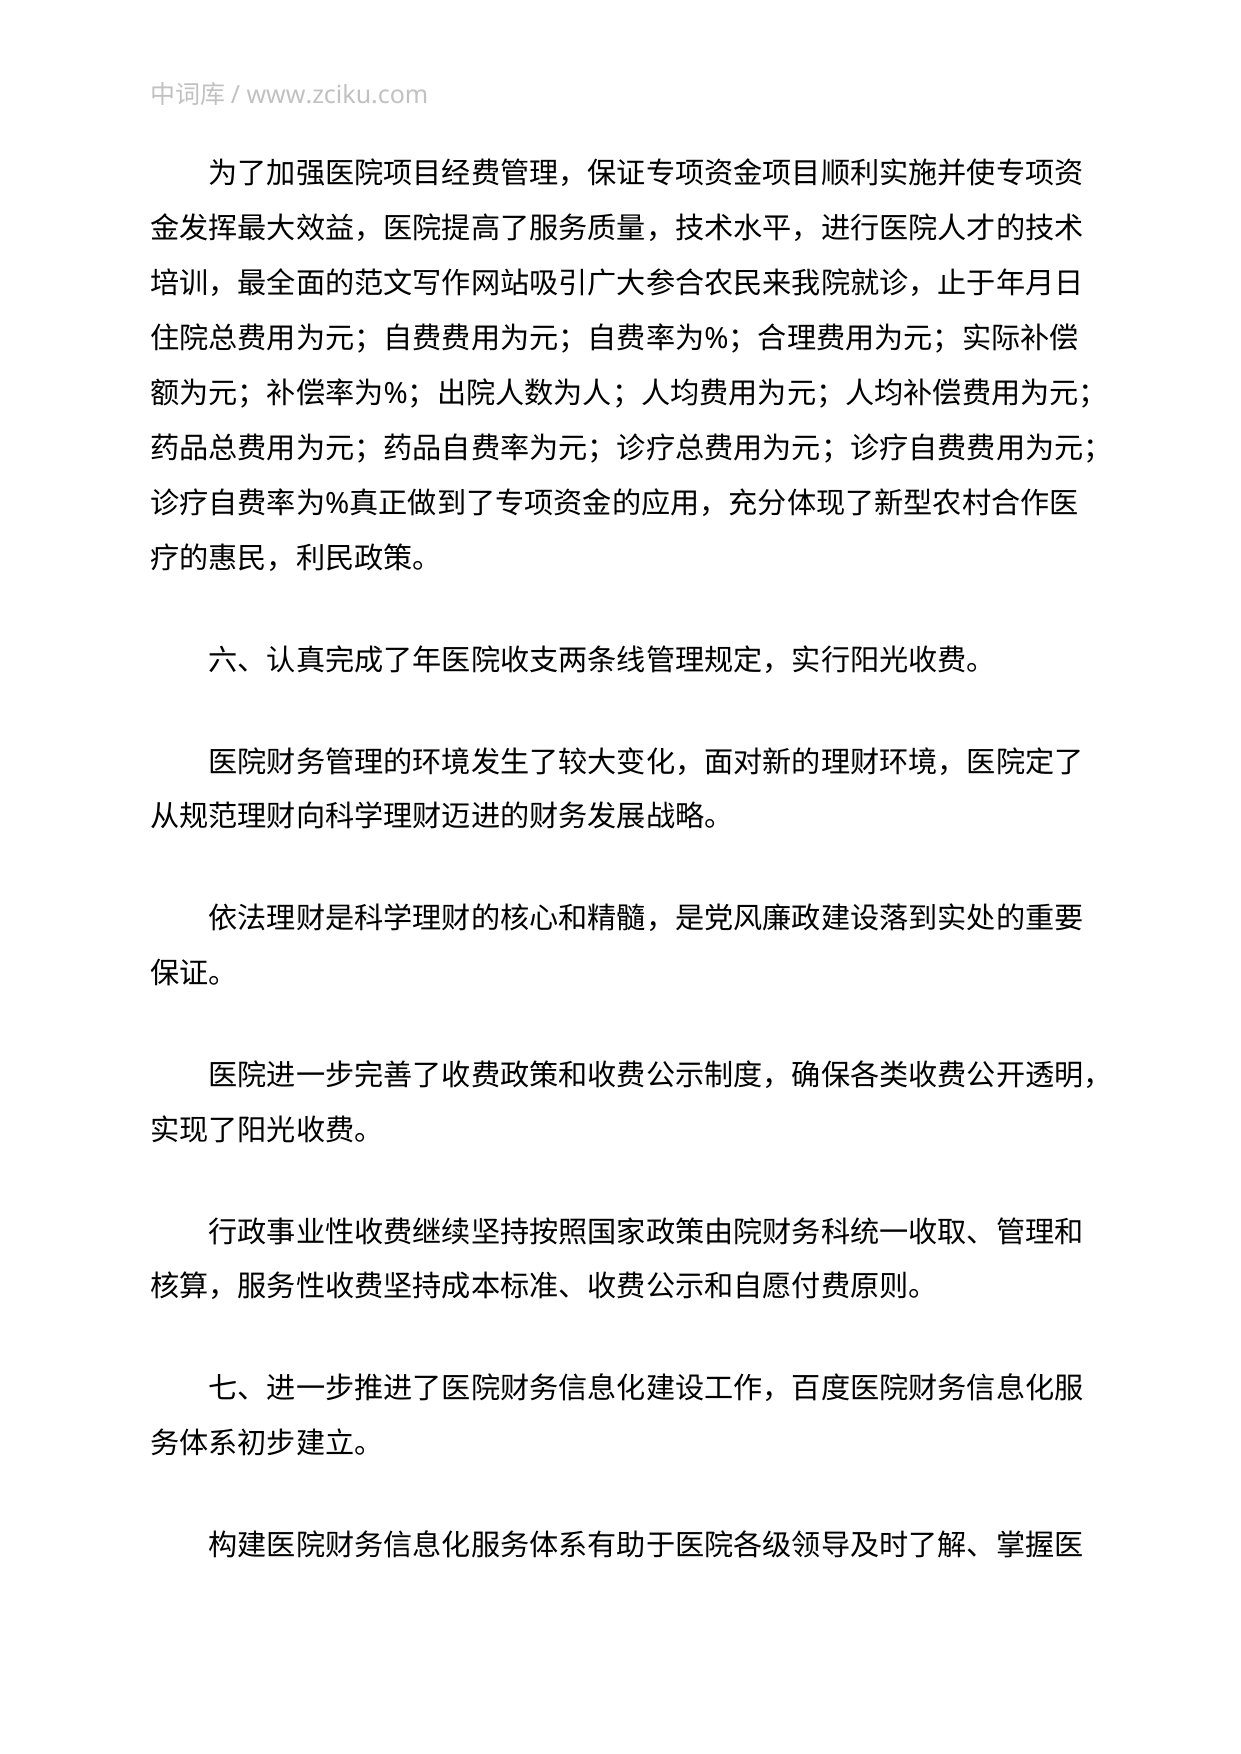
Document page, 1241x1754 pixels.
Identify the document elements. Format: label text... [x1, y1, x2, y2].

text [150, 1521, 1090, 1564]
text 依法理财是科学理财的核心和精髓，是党风廉政建设落到实处的重要保证。 [150, 895, 1090, 992]
text 医院进一步完善了收费政策和收费公示制度，确保各类收费公开透明，实现了阳光收费。 [150, 1051, 1090, 1149]
text 行政事业性收费继续坚持按照国家政策由院财务科统一收取、管理和核算，服务性收费坚持成本标准、收费公示和自愿付费原则。 [150, 1208, 1090, 1305]
text 七、进一步推进了医院财务信息化建设工作，百度医院财务信息化服务体系初步建立。 [150, 1365, 1090, 1462]
text 医院财务管理的环境发生了较大变化，面对新的理财环境，医院定了从规范理财向科学理财迈进的财务发展战略。 [150, 738, 1090, 835]
text 为了加强医院项目经费管理，保证专项资金项目顺利实施并使专项资金发挥最大效益，医院提高了服务质量，技术水平，进行医院人才的技术培训，最全面的范文写作网站吸引广大参合农民来我院就诊，止于年月日住院总费用为元；自费费用为元；自费率为%；合理费用为元；实际补偿额为元；补偿率为%；出院人数为人；人均费用为元；人均补偿费用为元；药品总费用为元；药品自费率为元；诊疗总费用为元；诊疗自费费用为元；诊疗自费率为%真正做到了专项资金的应用，充分体现了新型农村合作医疗的惠民，利民政策。 [150, 150, 1090, 577]
text 六、认真完成了年医院收支两条线管理规定，实行阳光收费。 [150, 636, 1090, 679]
